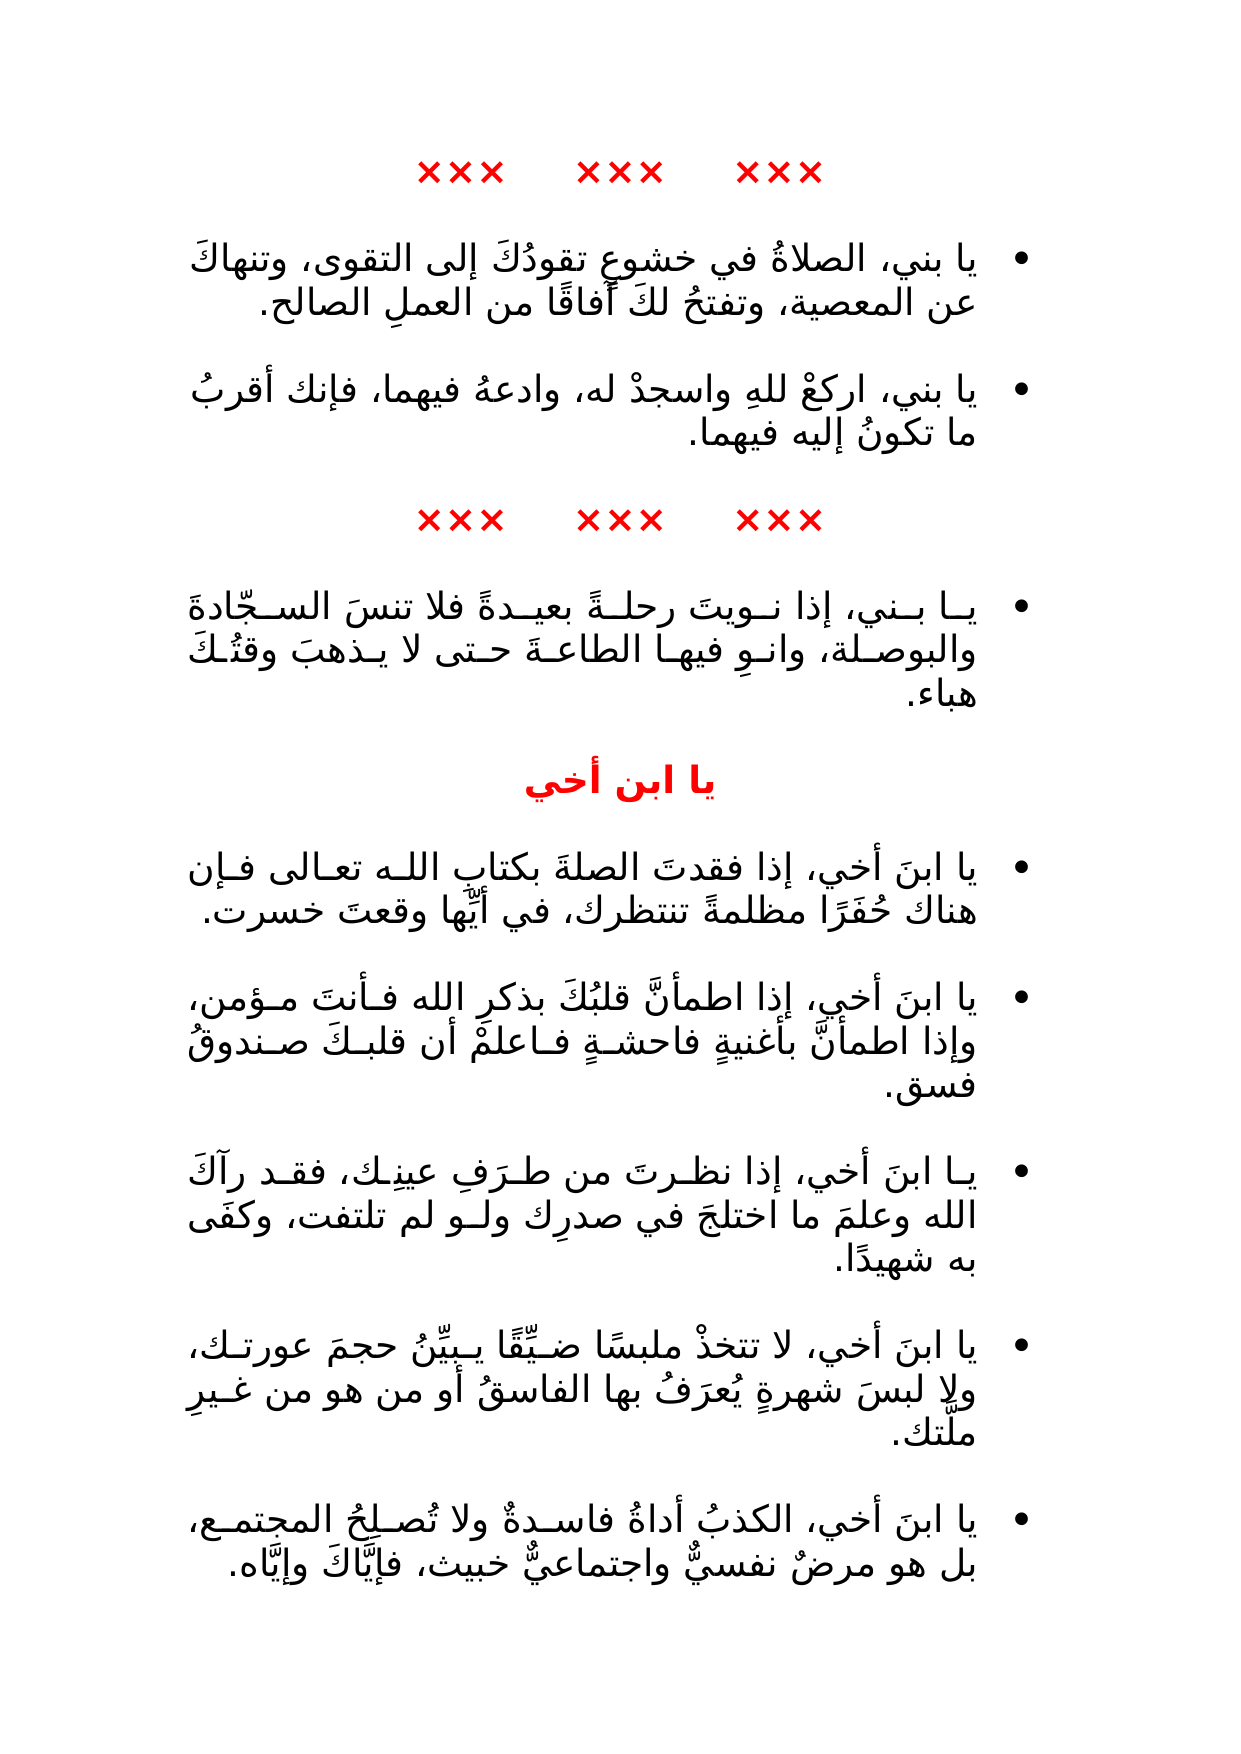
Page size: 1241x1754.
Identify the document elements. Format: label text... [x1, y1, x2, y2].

text ××× ××× ××× [187, 150, 1053, 194]
list يا ابنَ أخي، إذا نظرتَ من طرَفِ عينِك، فقد رآكَ الله وعلمَ ما اختلجَ في صدرِك ولو لم تلتفت، وكفَى به شهيدًا. [187, 1150, 1015, 1281]
list يا ابنَ أخي، لا تتخذْ ملبسًا ضيِّقًا يبيِّنُ حجمَ عورتك، ولا لبسَ شهرةٍ يُعرَفُ بها الفاسقُ أو من هو من غيرِ ملَّتك. [187, 1324, 1015, 1455]
list يا ابنَ أخي، إذا اطمأنَّ قلبُكَ بذكرِ الله فأنتَ مؤمن، وإذا اطمأنَّ بأغنيةٍ فاحشةٍ فاعلمْ أن قلبكَ صندوقُ فسق. [187, 976, 1015, 1107]
list يا بني، اركعْ للهِ واسجدْ له، وادعهُ فيهما، فإنك أقربُ ما تكونُ إليه فيهما. [187, 367, 1015, 454]
list يا بني، الصلاةُ في خشوعٍ تقودُكَ إلى التقوى، وتنهاكَ عن المعصية، وتفتحُ لكَ آفاقًا من العملِ الصالح. [187, 237, 1015, 324]
list يا ابنَ أخي، الكذبُ أداةُ فاسدةٌ ولا تُصلِحُ المجتمع، بل هو مرضٌ نفسيٌّ واجتماعيٌّ خبيث، فإيَّاكَ وإيَّاه. [187, 1498, 1015, 1585]
text يا ابن أخي [187, 758, 1053, 802]
text ××× ××× ××× [187, 498, 1053, 541]
list يا بني، إذا نويتَ رحلةً بعيدةً فلا تنسَ السجّادةَ والبوصلة، وانوِ فيها الطاعةَ حتى لا يذهبَ وقتُكَ هباء. [187, 584, 1015, 715]
list يا ابنَ أخي، إذا فقدتَ الصلةَ بكتابِ الله تعالى فإن هناك حُفَرًا مظلمةً تنتظرك، في أيِّها وقعتَ خسرت. [187, 845, 1015, 932]
